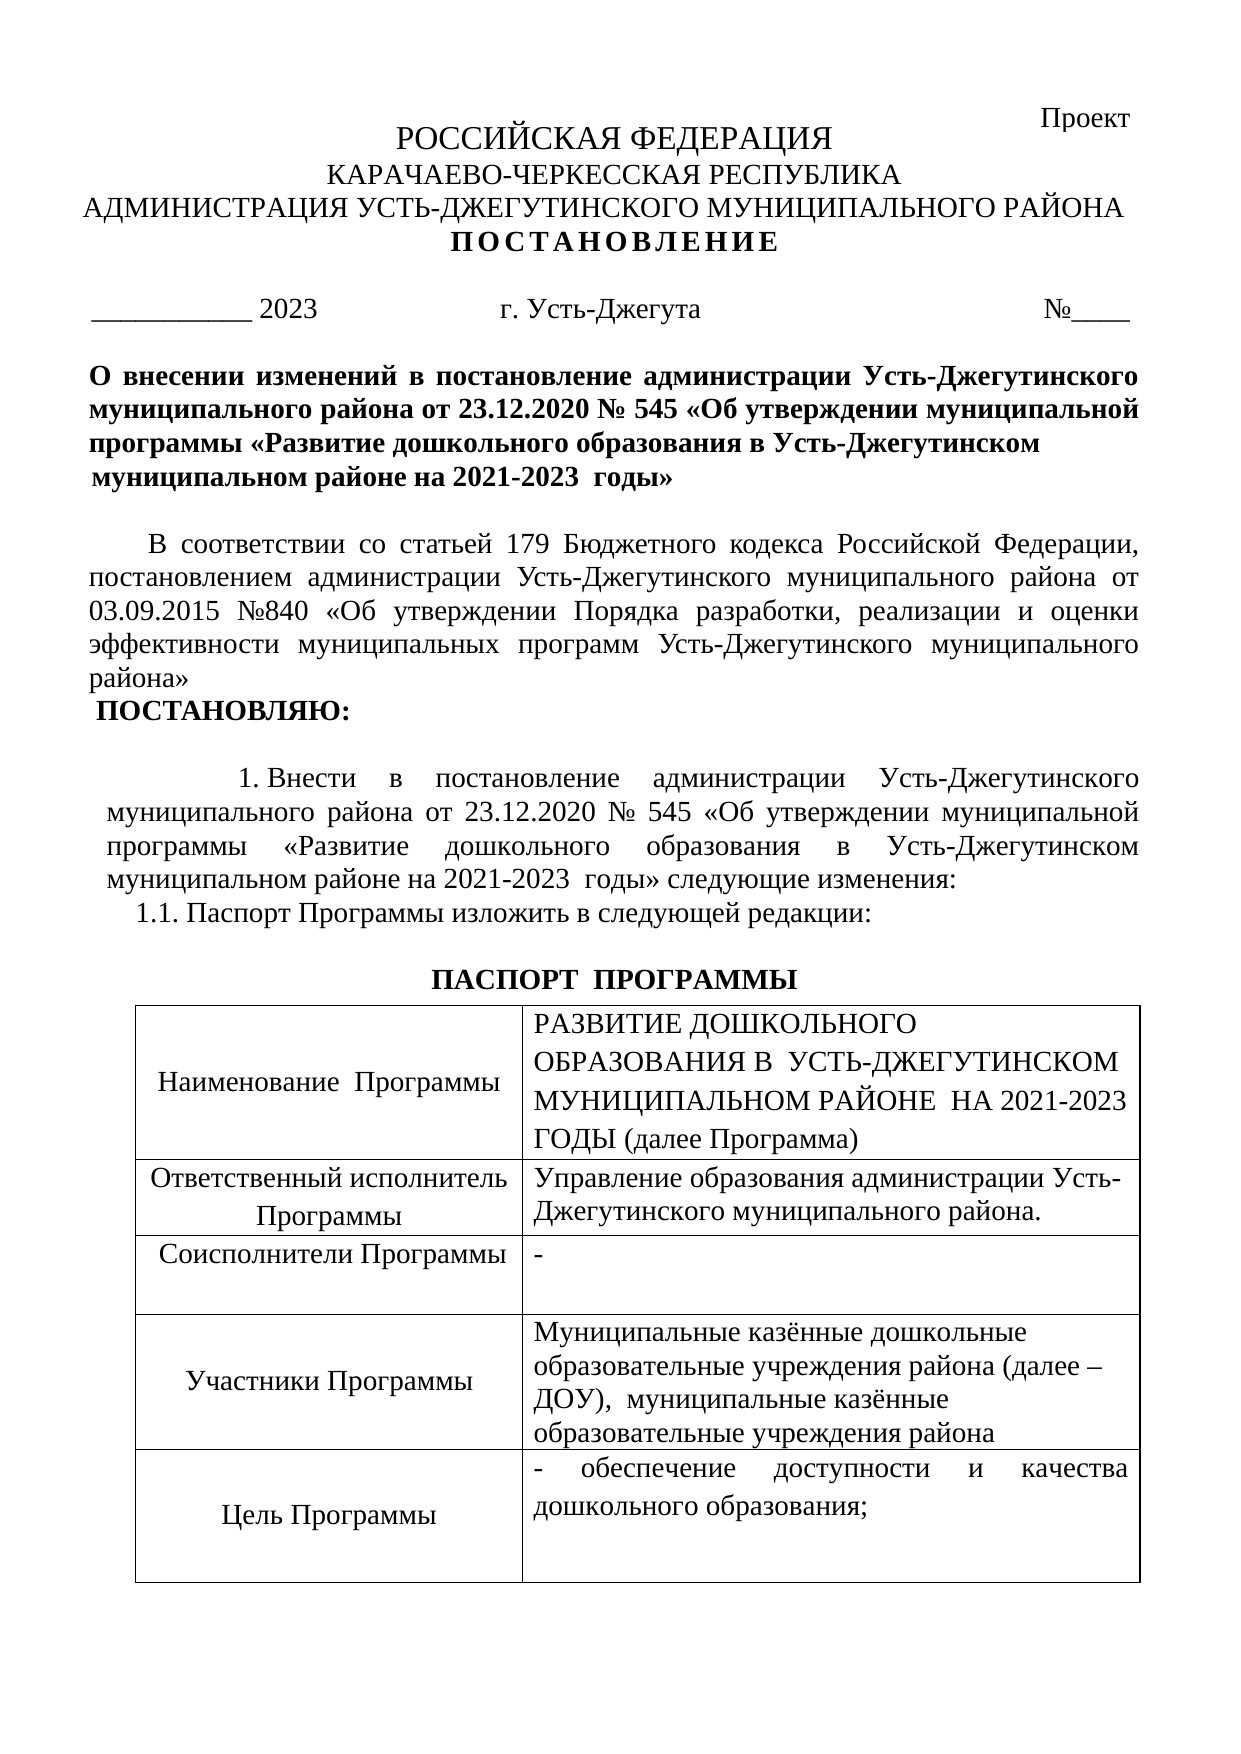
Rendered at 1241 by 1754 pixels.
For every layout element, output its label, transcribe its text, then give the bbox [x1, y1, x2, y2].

table_cell Цель Программы [136, 1450, 522, 1582]
table_cell Муниципальные казённые дошкольные образовательные учреждения района (далее – ДОУ), муниципальные казённые образовательные учреждения района [523, 1315, 1139, 1449]
text 1.1. Паспорт Программы изложить в следующей редакции: [77, 895, 1140, 928]
text ___________ 2023 г. Усть-Джегута №____ [77, 291, 1152, 324]
text О внесении изменений в постановление администрации Усть-Джегутинского муниципального района от 23.12.2020 № 545 «Об утверждении муниципальной программы «Развитие дошкольного образования в Усть-Джегутинском [88, 358, 1140, 459]
text ПАСПОРТ программы [77, 962, 1152, 995]
text АДМИНИСТРАЦИЯ УСТЬ-ДЖЕГУТИНСКОГО МУНИЦИПАЛЬНОГО РАЙОНА [0, 190, 1152, 224]
text ПОСТАНОВЛЕНИЕ [77, 224, 1152, 257]
text ПОСТАНОВЛЯЮ: [88, 693, 1140, 727]
table_cell Участники Программы [136, 1315, 522, 1449]
table_header Наименование Программы [136, 1006, 522, 1159]
table_cell Управление образования администрации Усть-Джегутинского муниципального района. [523, 1160, 1139, 1235]
text КАРАЧАЕВО-ЧЕРКЕССКАЯ РЕСПУБЛИКА [77, 157, 1152, 190]
text В соответствии со статьей 179 Бюджетного кодекса Российской Федерации, постановлением администрации Усть-Джегутинского муниципального района от 03.09.2015 №840 «Об утверждении Порядка разработки, реализации и оценки эффективности муниципальных программ Усть-Джегутинского муниципального района» [88, 526, 1140, 693]
text РОССИЙСКАЯ ФЕДЕРАЦИЯ [77, 118, 1152, 157]
text 1. Внести в постановление администрации Усть-Джегутинского муниципального района от 23.12.2020 № 545 «Об утверждении муниципальной программы «Развитие дошкольного образования в Усть-Джегутинском муниципальном районе на 2021-2023 годы» следующие изменения: [106, 761, 1140, 895]
table_header РАЗВИТИЕ ДОШКОЛЬНОГО ОБРАЗОВАНИЯ В УСТЬ-ДЖЕГУТИНСКОМ МУНИЦИПАЛЬНОМ РАЙОНЕ НА 2021-2023 ГОДЫ (далее Программа) [523, 1006, 1139, 1159]
table_cell Ответственный исполнитель Программы [136, 1160, 522, 1235]
table_cell - [523, 1236, 1139, 1313]
text муниципальном районе на 2021-2023 годы» [77, 459, 1140, 492]
table_cell Соисполнители Программы [136, 1236, 522, 1313]
table_cell - обеспечение доступности и качества дошкольного образования; [523, 1450, 1139, 1582]
